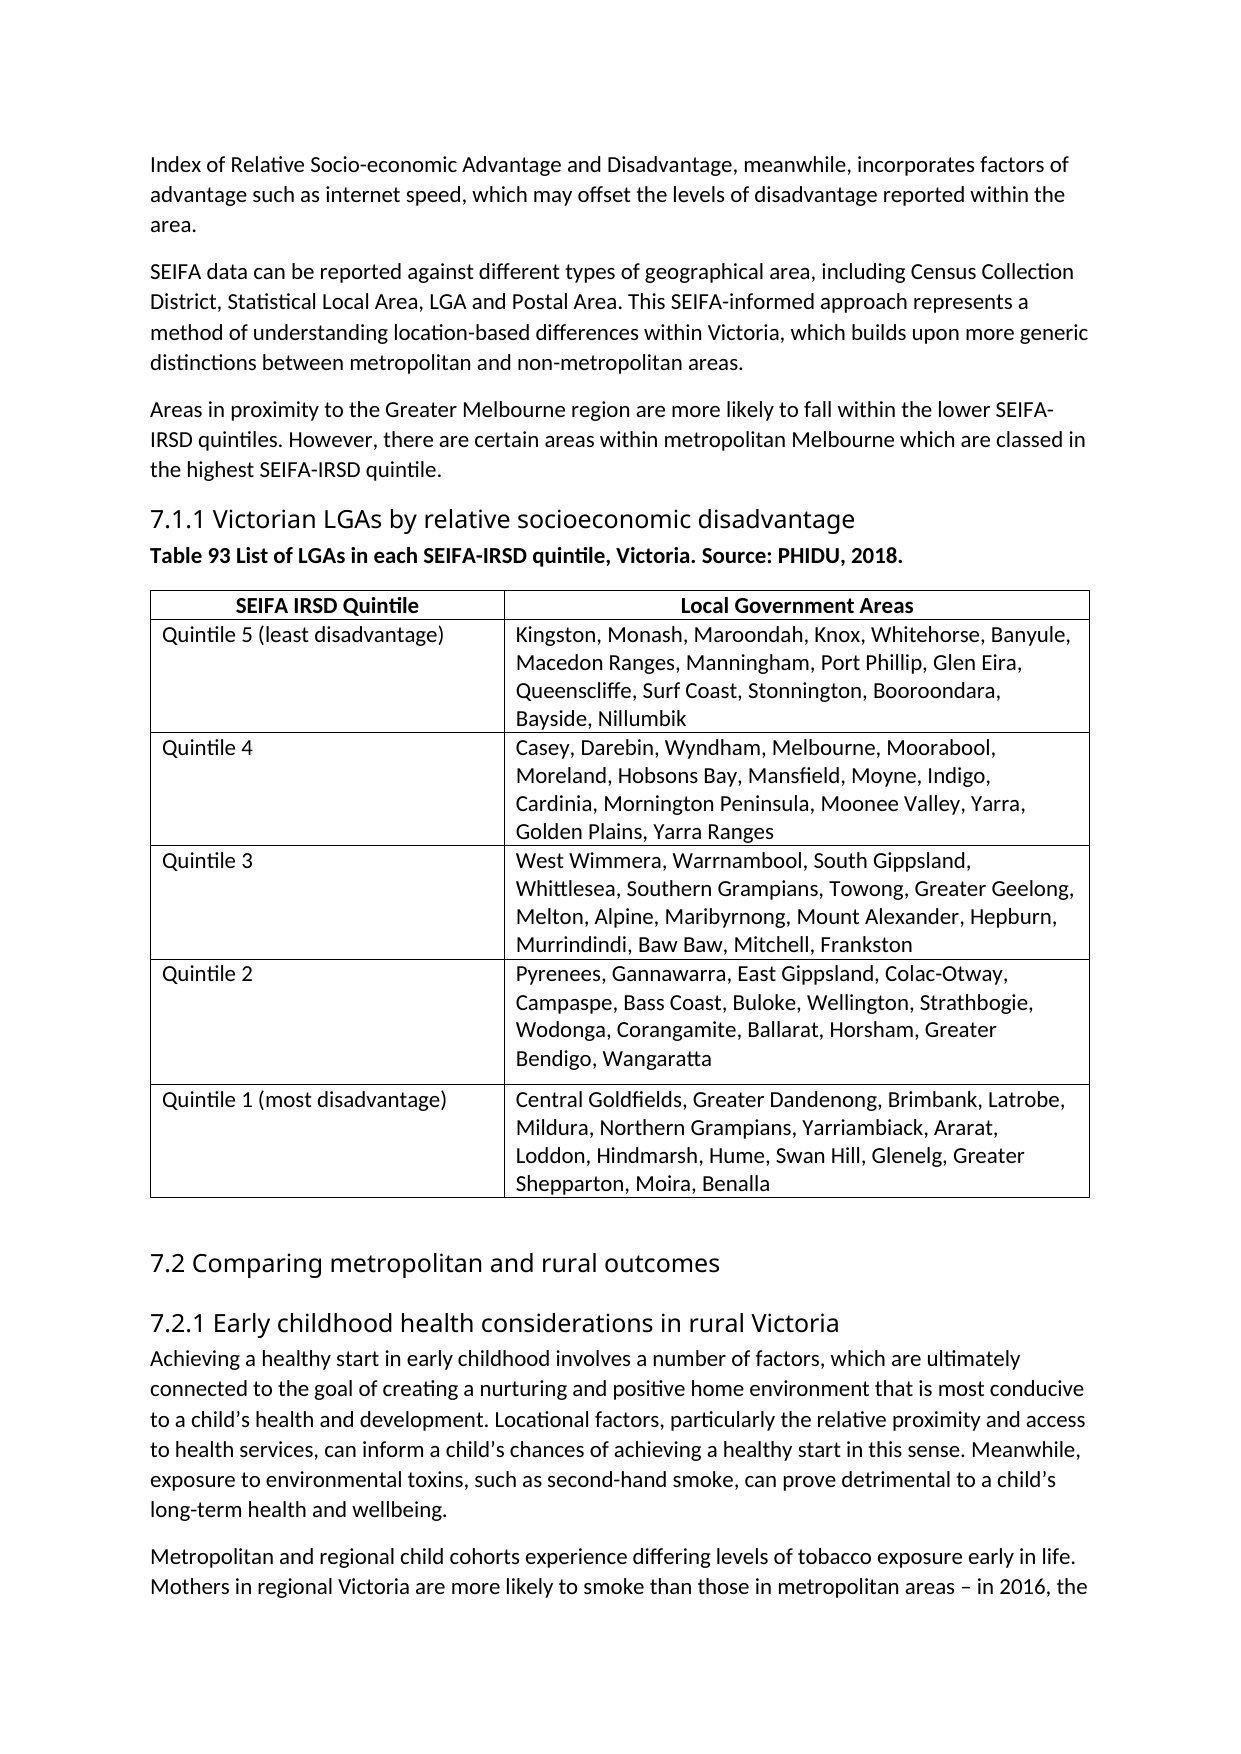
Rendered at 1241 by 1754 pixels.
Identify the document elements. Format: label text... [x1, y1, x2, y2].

subtitle 7.1.1 Victorian LGAs by relative socioeconomic disadvantage [150, 502, 1090, 536]
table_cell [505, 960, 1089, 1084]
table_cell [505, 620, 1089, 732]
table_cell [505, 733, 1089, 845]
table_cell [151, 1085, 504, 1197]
text Achieving a healthy start in early childhood involves a number of factors, which are ultimately connected to the goal of creating a nurturing and positive home environment that is most conducive to a child’s health and development. Locational factors, particularly the relative proximity and access to health services, can inform a child’s chances of achieving a healthy start in this sense. Meanwhile, exposure to environmental toxins, such as second-hand smoke, can prove detrimental to a child’s long-term health and wellbeing. [150, 1344, 1090, 1523]
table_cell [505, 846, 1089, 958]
text Areas in proximity to the Greater Melbourne region are more likely to fall within the lower SEIFA-IRSD quintiles. However, there are certain areas within metropolitan Melbourne which are classed in the highest SEIFA-IRSD quintile. [150, 395, 1090, 483]
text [150, 1542, 1090, 1601]
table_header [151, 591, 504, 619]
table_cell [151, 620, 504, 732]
subtitle 7.2 Comparing metropolitan and rural outcomes [150, 1245, 1090, 1279]
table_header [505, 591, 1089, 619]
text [150, 150, 1090, 238]
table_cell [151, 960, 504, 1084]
subtitle 7.2.1 Early childhood health considerations in rural Victoria [150, 1305, 1090, 1339]
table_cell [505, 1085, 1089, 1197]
text Table 93 List of LGAs in each SEIFA-IRSD quintile, Victoria. Source: PHIDU, 2018. [150, 541, 1090, 569]
text SEIFA data can be reported against different types of geographical area, including Census Collection District, Statistical Local Area, LGA and Postal Area. This SEIFA-informed approach represents a method of understanding location-based differences within Victoria, which builds upon more generic distinctions between metropolitan and non-metropolitan areas. [150, 257, 1090, 376]
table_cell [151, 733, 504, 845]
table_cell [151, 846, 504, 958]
